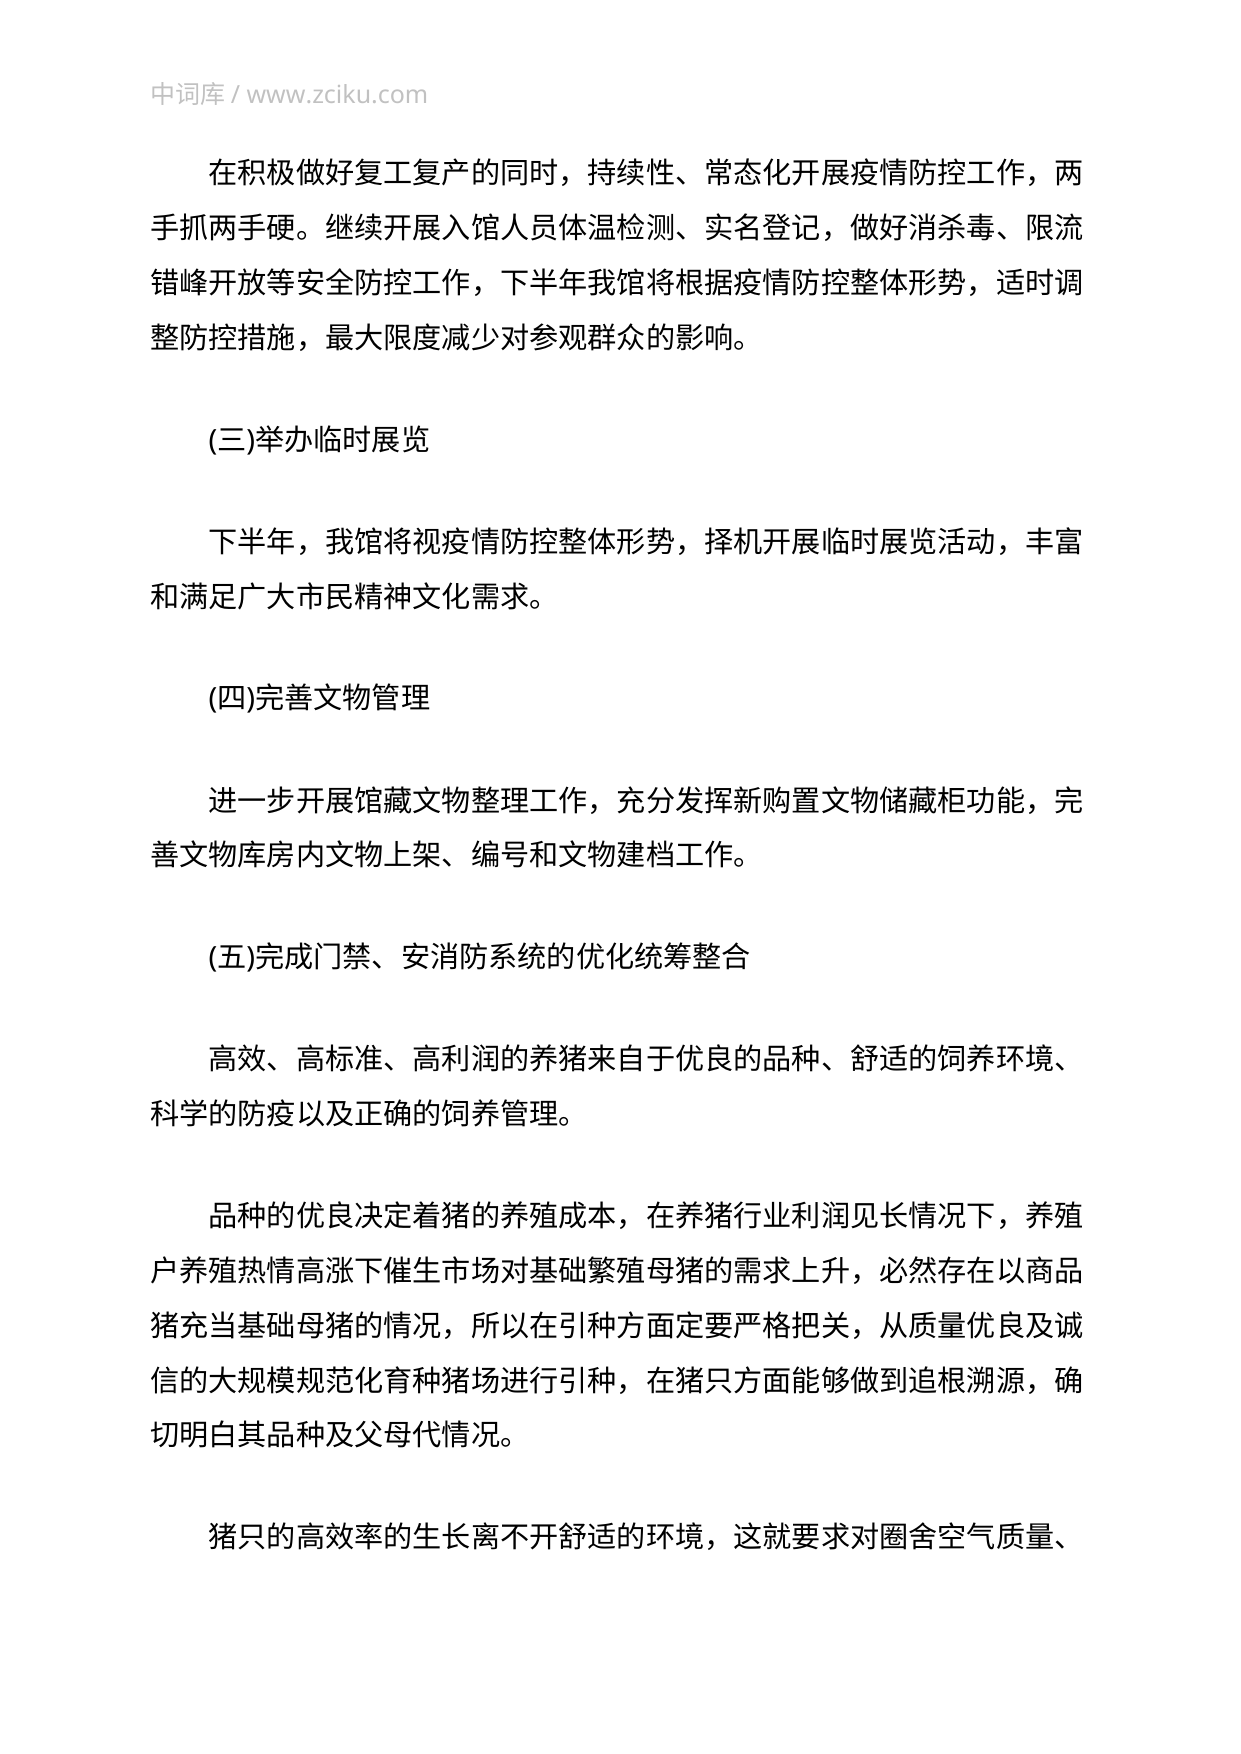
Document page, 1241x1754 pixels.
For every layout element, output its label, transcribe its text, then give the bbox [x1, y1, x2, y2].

text (四)完善文物管理 [150, 675, 1090, 717]
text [150, 1514, 1090, 1556]
text 在积极做好复工复产的同时，持续性、常态化开展疫情防控工作，两手抓两手硬。继续开展入馆人员体温检测、实名登记，做好消杀毒、限流错峰开放等安全防控工作，下半年我馆将根据疫情防控整体形势，适时调整防控措施，最大限度减少对参观群众的影响。 [150, 150, 1090, 357]
text 进一步开展馆藏文物整理工作，充分发挥新购置文物储藏柜功能，完善文物库房内文物上架、编号和文物建档工作。 [150, 777, 1090, 874]
text (三)举办临时展览 [150, 416, 1090, 459]
text (五)完成门禁、安消防系统的优化统筹整合 [150, 934, 1090, 976]
text 品种的优良决定着猪的养殖成本，在养猪行业利润见长情况下，养殖户养殖热情高涨下催生市场对基础繁殖母猪的需求上升，必然存在以商品猪充当基础母猪的情况，所以在引种方面定要严格把关，从质量优良及诚信的大规模规范化育种猪场进行引种，在猪只方面能够做到追根溯源，确切明白其品种及父母代情况。 [150, 1192, 1090, 1454]
text 高效、高标准、高利润的养猪来自于优良的品种、舒适的饲养环境、科学的防疫以及正确的饲养管理。 [150, 1036, 1090, 1133]
text 下半年，我馆将视疫情防控整体形势，择机开展临时展览活动，丰富和满足广大市民精神文化需求。 [150, 518, 1090, 616]
